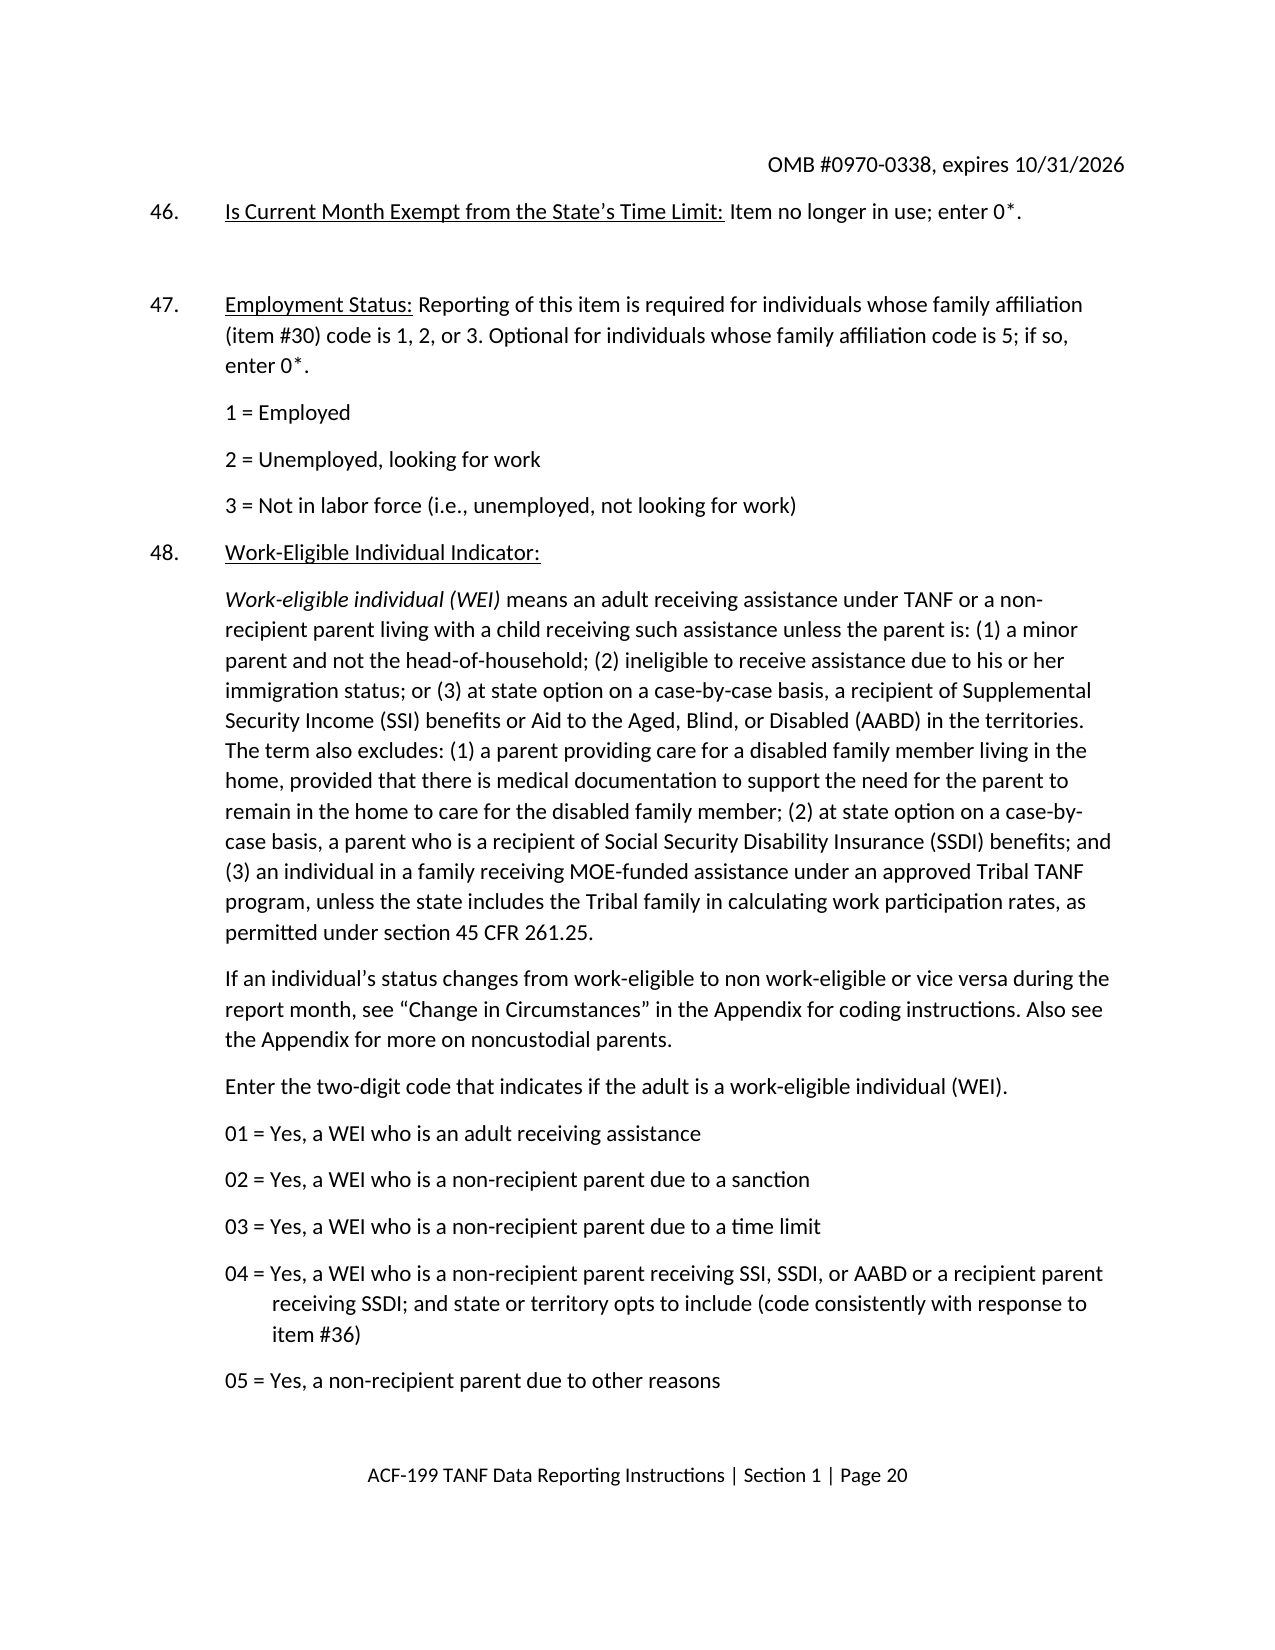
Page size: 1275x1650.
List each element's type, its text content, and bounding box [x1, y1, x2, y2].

text Enter the two-digit code that indicates if the adult is a work-eligible individual (WEI). [225, 1072, 1125, 1100]
text 01 = Yes, a WEI who is an adult receiving assistance [225, 1119, 1125, 1147]
text 04 = Yes, a WEI who is a non-recipient parent receiving SSI, SSDI, or AABD or a recipient parent receiving SSDI; and state or territory opts to include (code consistently with response to item #36) [225, 1259, 1125, 1348]
text 3 = Not in labor force (i.e., unemployed, not looking for work) [150, 492, 1125, 519]
text Work-eligible individual (WEI) means an adult receiving assistance under TANF or a non-recipient parent living with a child receiving such assistance unless the parent is: (1) a minor parent and not the head-of-household; (2) ineligible to receive assistance due to his or her immigration status; or (3) at state option on a case-by-case basis, a recipient of Supplemental Security Income (SSI) benefits or Aid to the Aged, Blind, or Disabled (AABD) in the territories. The term also excludes: (1) a parent providing care for a disabled family member living in the home, provided that there is medical documentation to support the need for the parent to remain in the home to care for the disabled family member; (2) at state option on a case-by-case basis, a parent who is a recipient of Social Security Disability Insurance (SSDI) benefits; and (3) an individual in a family receiving MOE-funded assistance under an approved Tribal TANF program, unless the state includes the Tribal family in calculating work participation rates, as permitted under section 45 CFR 261.25. [225, 585, 1125, 946]
text 03 = Yes, a WEI who is a non-recipient parent due to a time limit [225, 1212, 1125, 1240]
text 2 = Unemployed, looking for work [150, 445, 1125, 473]
text 46. Is Current Month Exempt from the State’s Time Limit: Item no longer in use; enter 0*. [150, 197, 1125, 225]
text 47. Employment Status: Reporting of this item is required for individuals whose family affiliation (item #30) code is 1, 2, or 3. Optional for individuals whose family affiliation code is 5; if so, enter 0*. [150, 291, 1125, 379]
text If an individual’s status changes from work-eligible to non work-eligible or vice versa during the report month, see “Change in Circumstances” in the Appendix for coding instructions. Also see the Appendix for more on noncustodial parents. [225, 964, 1125, 1053]
text 02 = Yes, a WEI who is a non-recipient parent due to a sanction [225, 1166, 1125, 1193]
text 05 = Yes, a non-recipient parent due to other reasons [225, 1367, 1125, 1394]
text 1 = Employed [150, 398, 1125, 426]
text 48. Work-Eligible Individual Indicator: [150, 538, 1125, 566]
